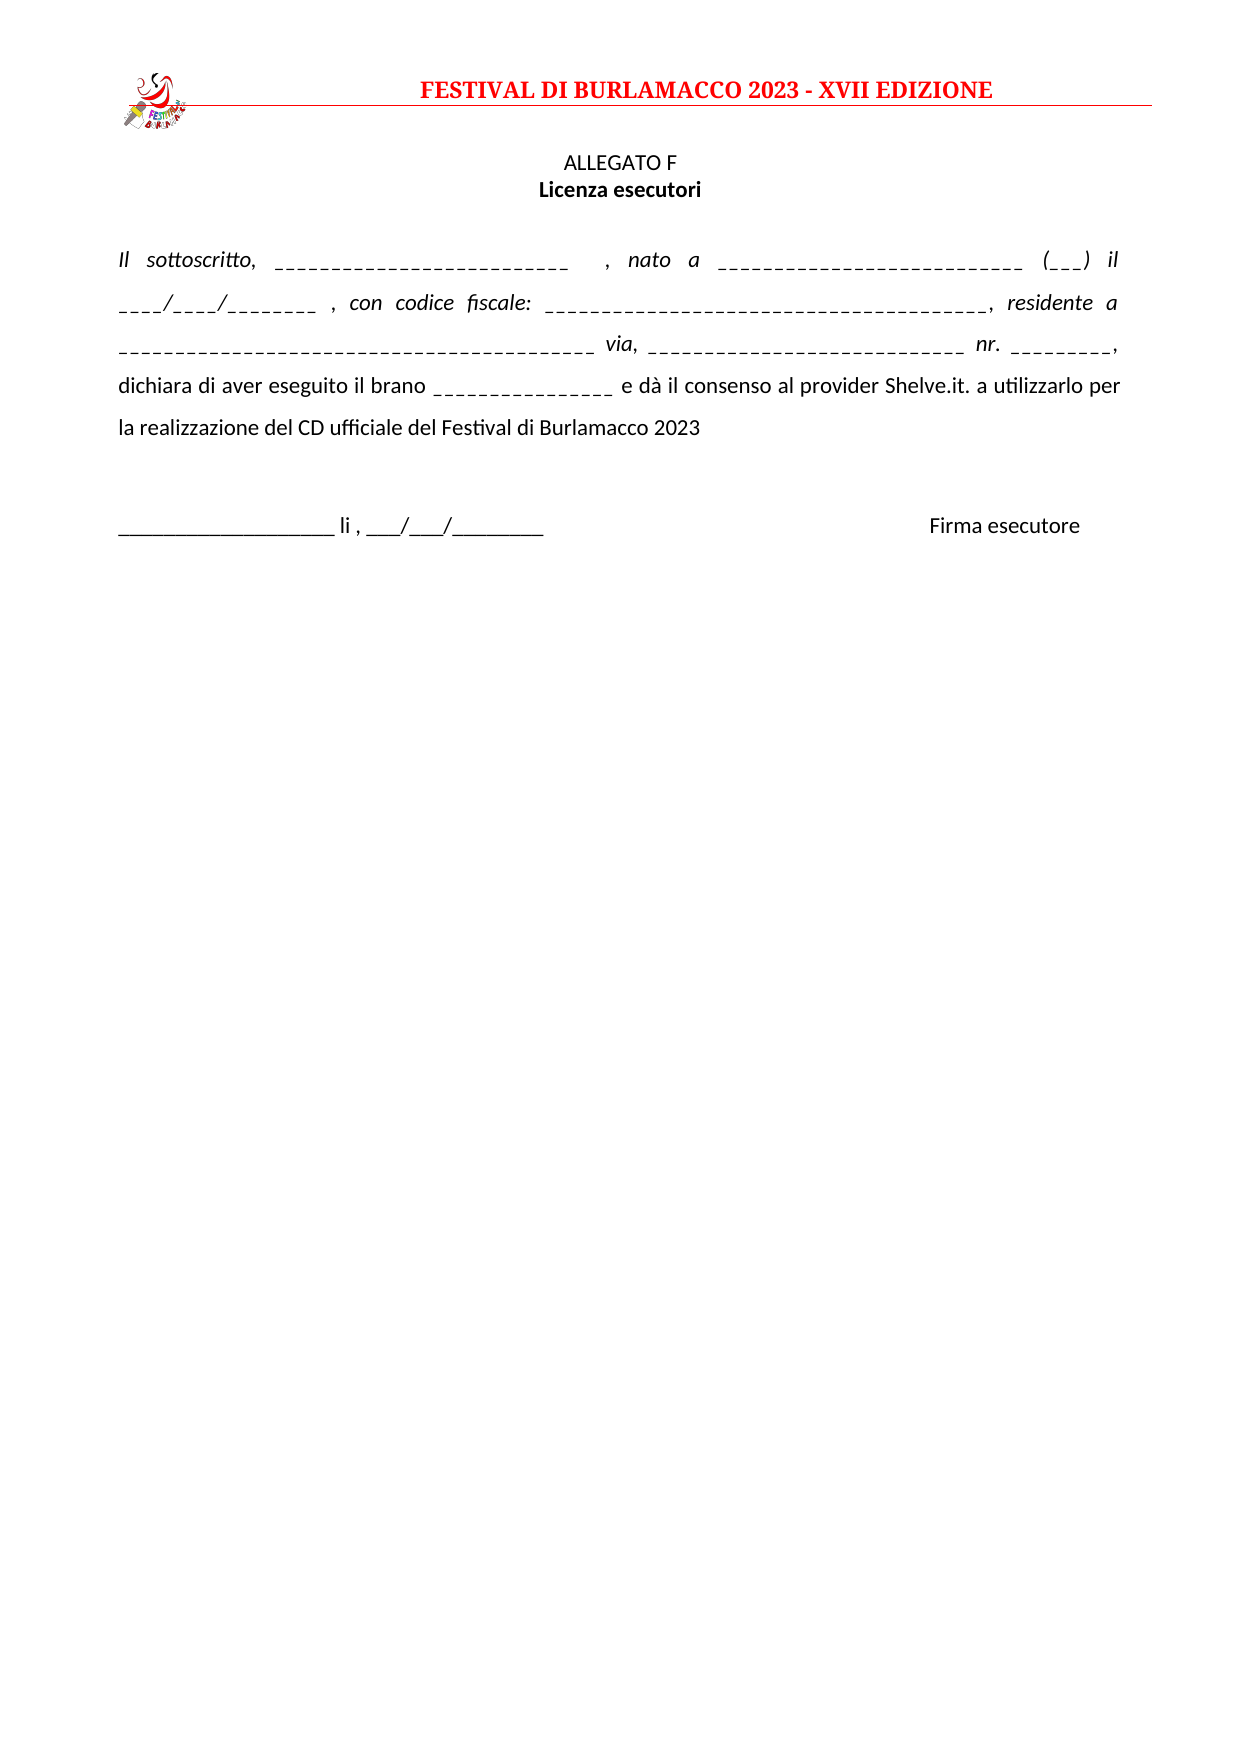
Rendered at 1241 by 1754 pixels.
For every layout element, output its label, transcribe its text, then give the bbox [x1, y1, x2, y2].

picture [124, 73, 187, 129]
text ALLEGATO F [118, 148, 1122, 176]
text ___________________ li , ___/___/________ Firma esecutore [118, 512, 1122, 539]
text Il sottoscritto, __________________________ , nato a ___________________________ (___) il ____/____/________ , con codice fiscale: _______________________________________, residente a __________________________________________ via, ____________________________ nr. _________, dichiara di aver eseguito il brano ________________ e dà il consenso al provider Shelve.it. a utilizzarlo per la realizzazione del CD ufficiale del Festival di Burlamacco 2023 [118, 246, 1122, 442]
text Licenza esecutori [118, 176, 1122, 204]
